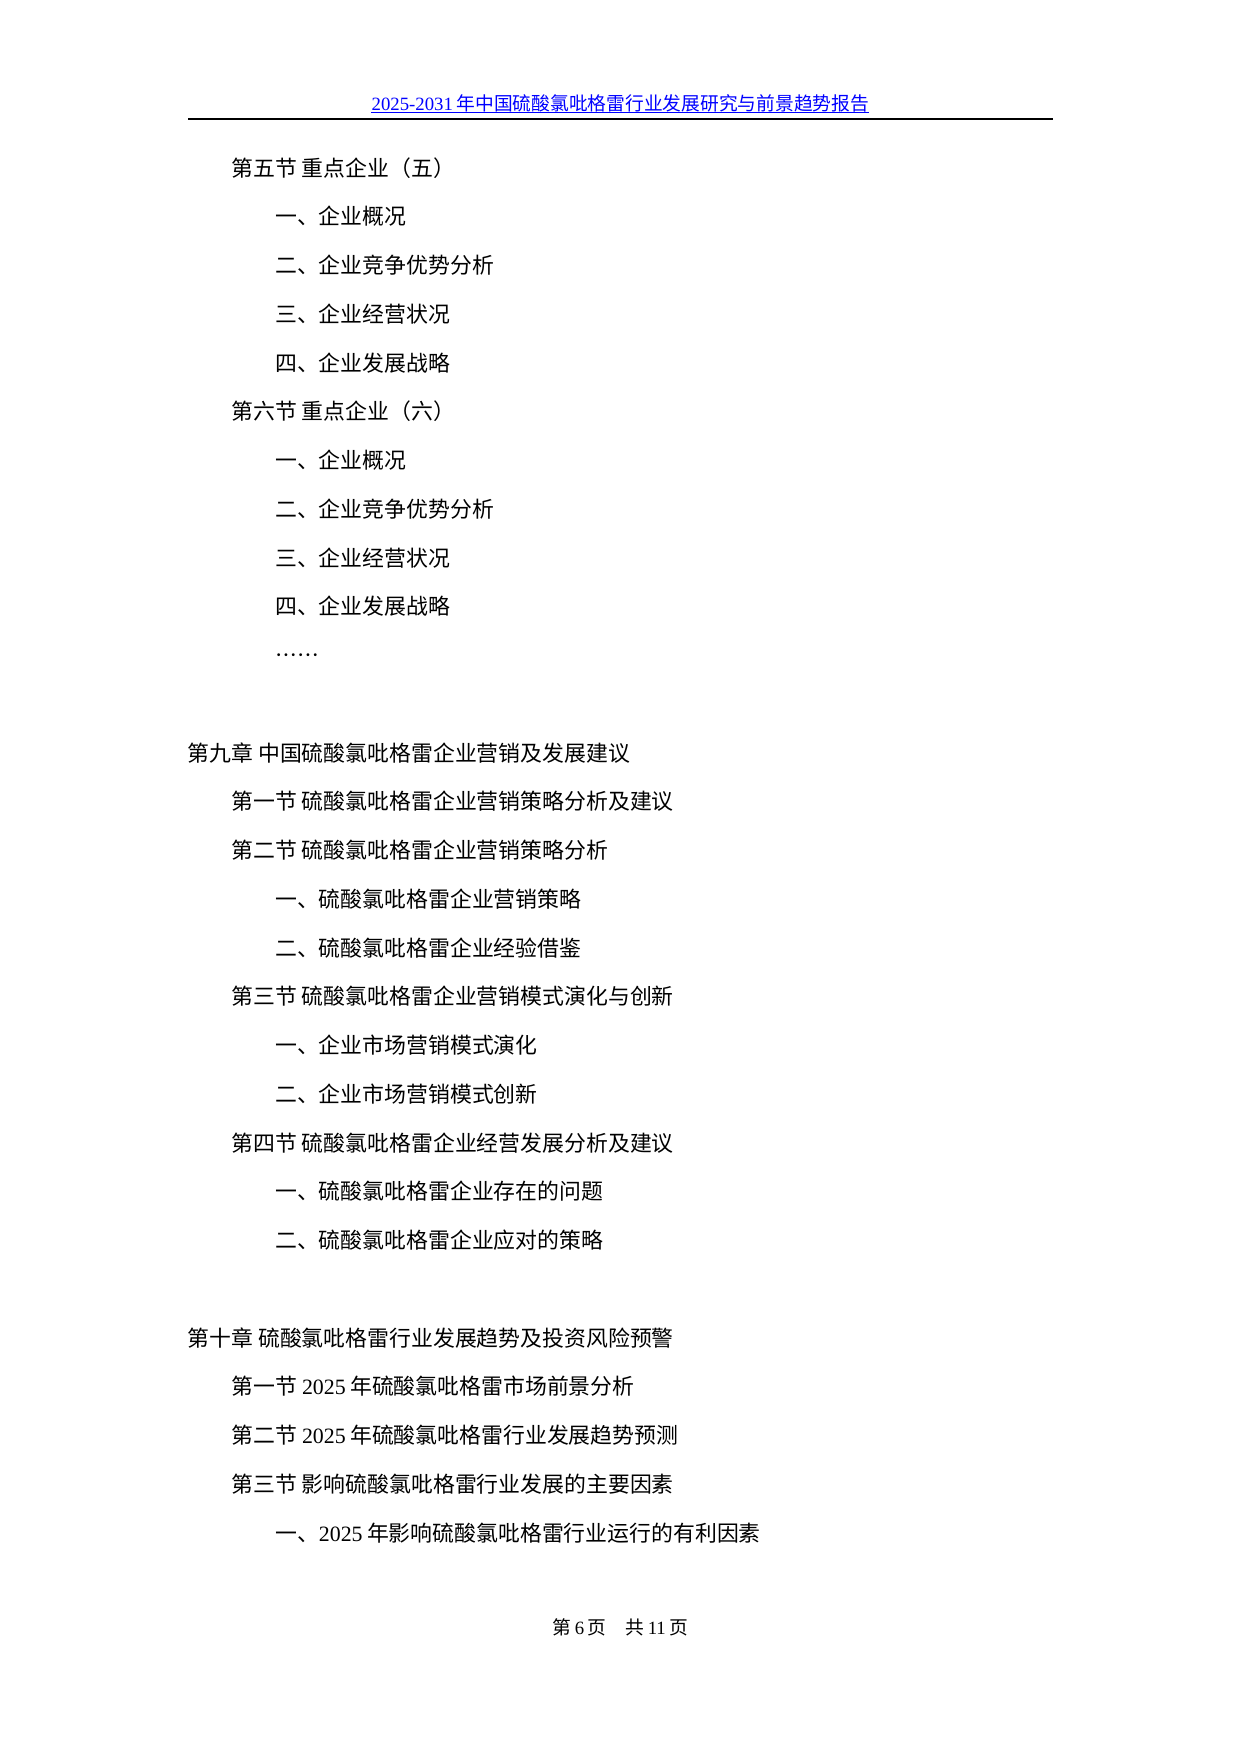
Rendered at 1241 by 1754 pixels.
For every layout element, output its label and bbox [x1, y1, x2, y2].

text [187, 150, 1053, 1548]
